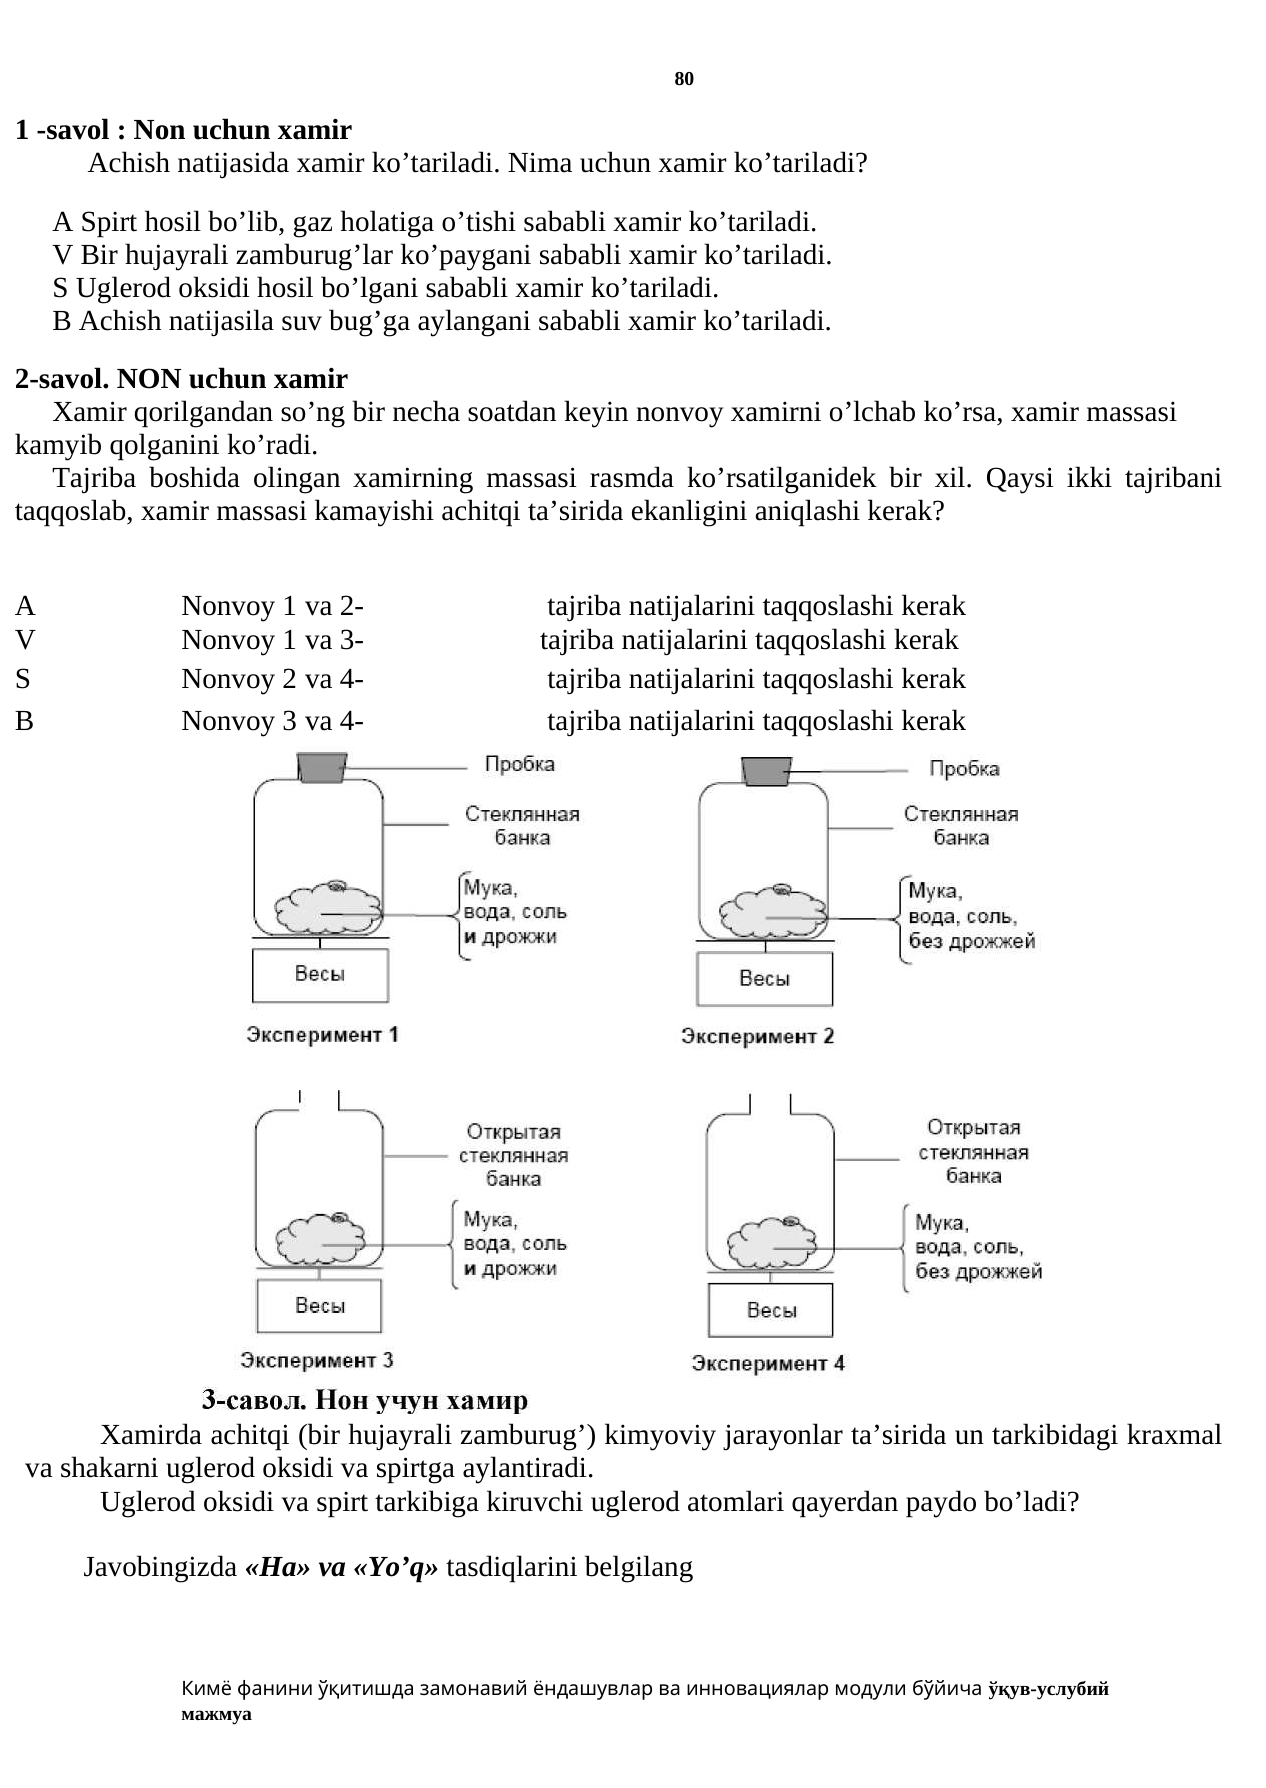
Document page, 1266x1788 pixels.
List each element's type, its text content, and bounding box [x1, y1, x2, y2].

text Achish natijasida xamir ko’tariladi. Nima uchun xamir ko’tariladi? [14, 146, 1265, 179]
text Uglerod oksidi va spirt tarkibiga kiruvchi uglerod atomlari qayerdan paydo bo’ladi? [25, 1485, 1265, 1518]
text Javobingizda «Ha» va «Yo’q» tasdiqlarini belgilang [83, 1553, 1265, 1582]
text S Nonvoy 2 va 4- tajriba natijalarini taqqoslashi kerak [14, 656, 1265, 697]
text B Achish natijasila suv bug’ga aylangani sababli xamir ko’tariladi. [14, 304, 1265, 337]
text V Bir hujayrali zamburug’lar ko’paygani sababli xamir ko’tariladi. [14, 238, 1265, 271]
text V Nonvoy 1 va 3- tajriba natijalarini taqqoslashi kerak [14, 623, 1265, 656]
text 2-savol. NON uchun xamir [14, 362, 1265, 395]
picture [202, 738, 1063, 1414]
text A Spirt hosil bo’lib, gaz holatiga o’tishi sababli xamir ko’tariladi. [14, 205, 1265, 238]
text Xamir qorilgandan so’ng bir necha soatdan keyin nonvoy xamirni o’lchab ko’rsa, xamir massasi kamyib qolganini ko’radi. [14, 395, 1265, 461]
text Xamirda achitqi (bir hujayrali zamburug’) kimyoviy jarayonlar ta’sirida un tarkibidagi kraxmal va shakarni uglerod oksidi va spirtga aylantiradi. [25, 1418, 1224, 1485]
text Tajriba boshida olingan xamirning massasi rasmda ko’rsatilganidek bir xil. Qaysi ikki tajribani taqqoslab, xamir massasi kamayishi achitqi ta’sirida ekanligini aniqlashi kerak? [14, 461, 1224, 527]
text 1 -savol : Non uchun xamir [14, 112, 1265, 146]
text S Uglerod oksidi hosil bo’lgani sababli xamir ko’tariladi. [14, 271, 1265, 304]
text A Nonvoy 1 va 2- tajriba natijalarini taqqoslashi kerak [14, 589, 1265, 623]
text B Nonvoy 3 va 4- tajriba natijalarini taqqoslashi kerak [14, 697, 1265, 738]
